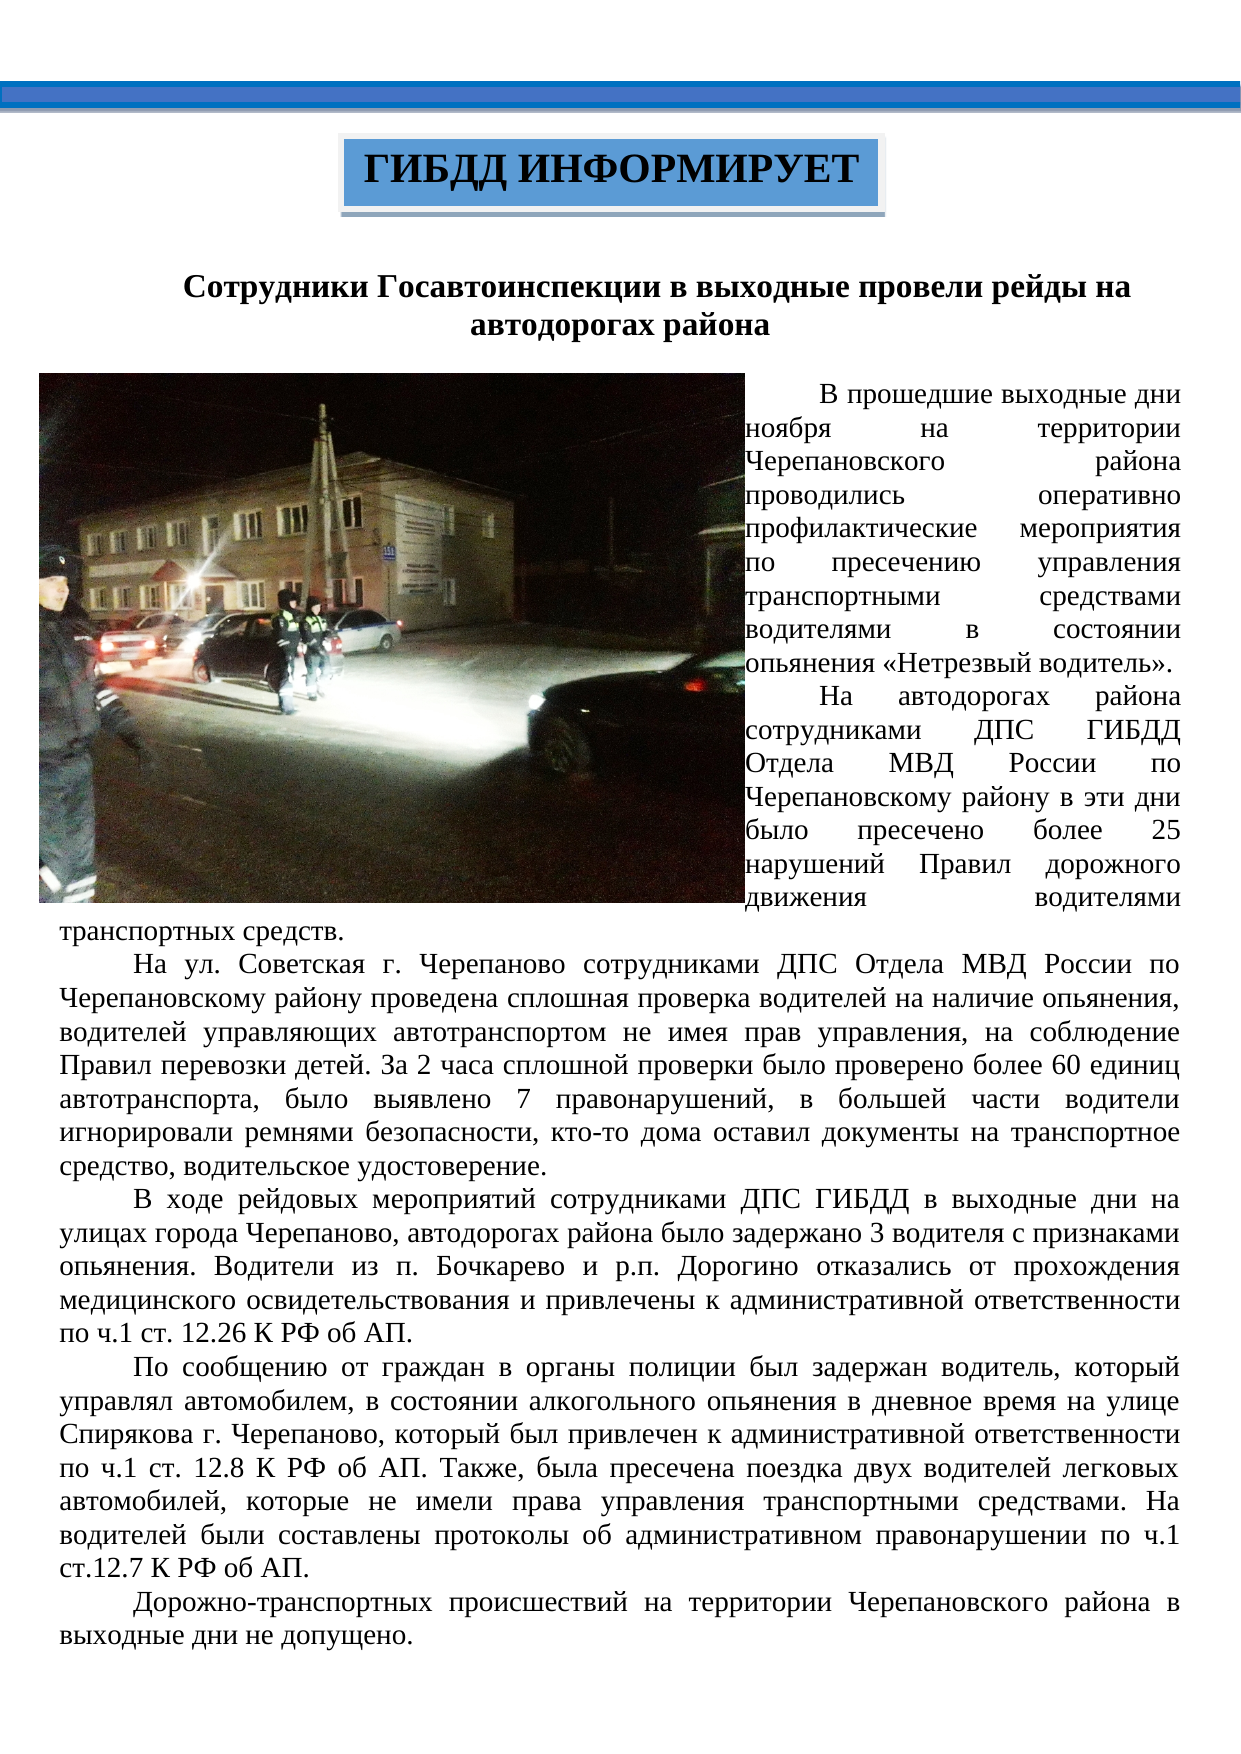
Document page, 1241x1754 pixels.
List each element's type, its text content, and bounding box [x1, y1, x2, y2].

text На автодорогах района сотрудниками ДПС ГИБДД Отдела МВД России по Черепановскому району в эти дни было пресечено более 25 нарушений Правил дорожного движения водителями транспортных средств. [59, 678, 1181, 947]
text В прошедшие выходные дни ноября на территории Черепановского района проводились оперативно профилактические мероприятия по пресечению управления транспортными средствами водителями в состоянии опьянения «Нетрезвый водитель». [745, 376, 1181, 678]
text По сообщению от граждан в органы полиции был задержан водитель, который управлял автомобилем, в состоянии алкогольного опьянения в дневное время на улице Спирякова г. Черепаново, который был привлечен к административной ответственности по ч.1 ст. 12.8 К РФ об АП. Также, была пресечена поездка двух водителей легковых автомобилей, которые не имели права управления транспортными средствами. На водителей были составлены протоколы об административном правонарушении по ч.1 ст.12.7 К РФ об АП. [59, 1349, 1181, 1584]
text Сотрудники Госавтоинспекции в выходные провели рейды на автодорогах района [59, 266, 1181, 343]
text На ул. Советская г. Черепаново сотрудниками ДПС Отдела МВД России по Черепановскому району проведена сплошная проверка водителей на наличие опьянения, водителей управляющих автотранспортом не имея прав управления, на соблюдение Правил перевозки детей. За 2 часа сплошной проверки было проверено более 60 единиц автотранспорта, было выявлено 7 правонарушений, в большей части водители игнорировали ремнями безопасности, кто-то дома оставил документы на транспортное средство, водительское удостоверение. [59, 947, 1181, 1181]
text Дорожно-транспортных происшествий на территории Черепановского района в выходные дни не допущено. [59, 1584, 1181, 1651]
picture [39, 373, 745, 903]
text В ходе рейдовых мероприятий сотрудниками ДПС ГИБДД в выходные дни на улицах города Черепаново, автодорогах района было задержано 3 водителя с признаками опьянения. Водители из п. Бочкарево и р.п. Дорогино отказались от прохождения медицинского освидетельствования и привлечены к административной ответственности по ч.1 ст. 12.26 К РФ об АП. [59, 1181, 1181, 1349]
